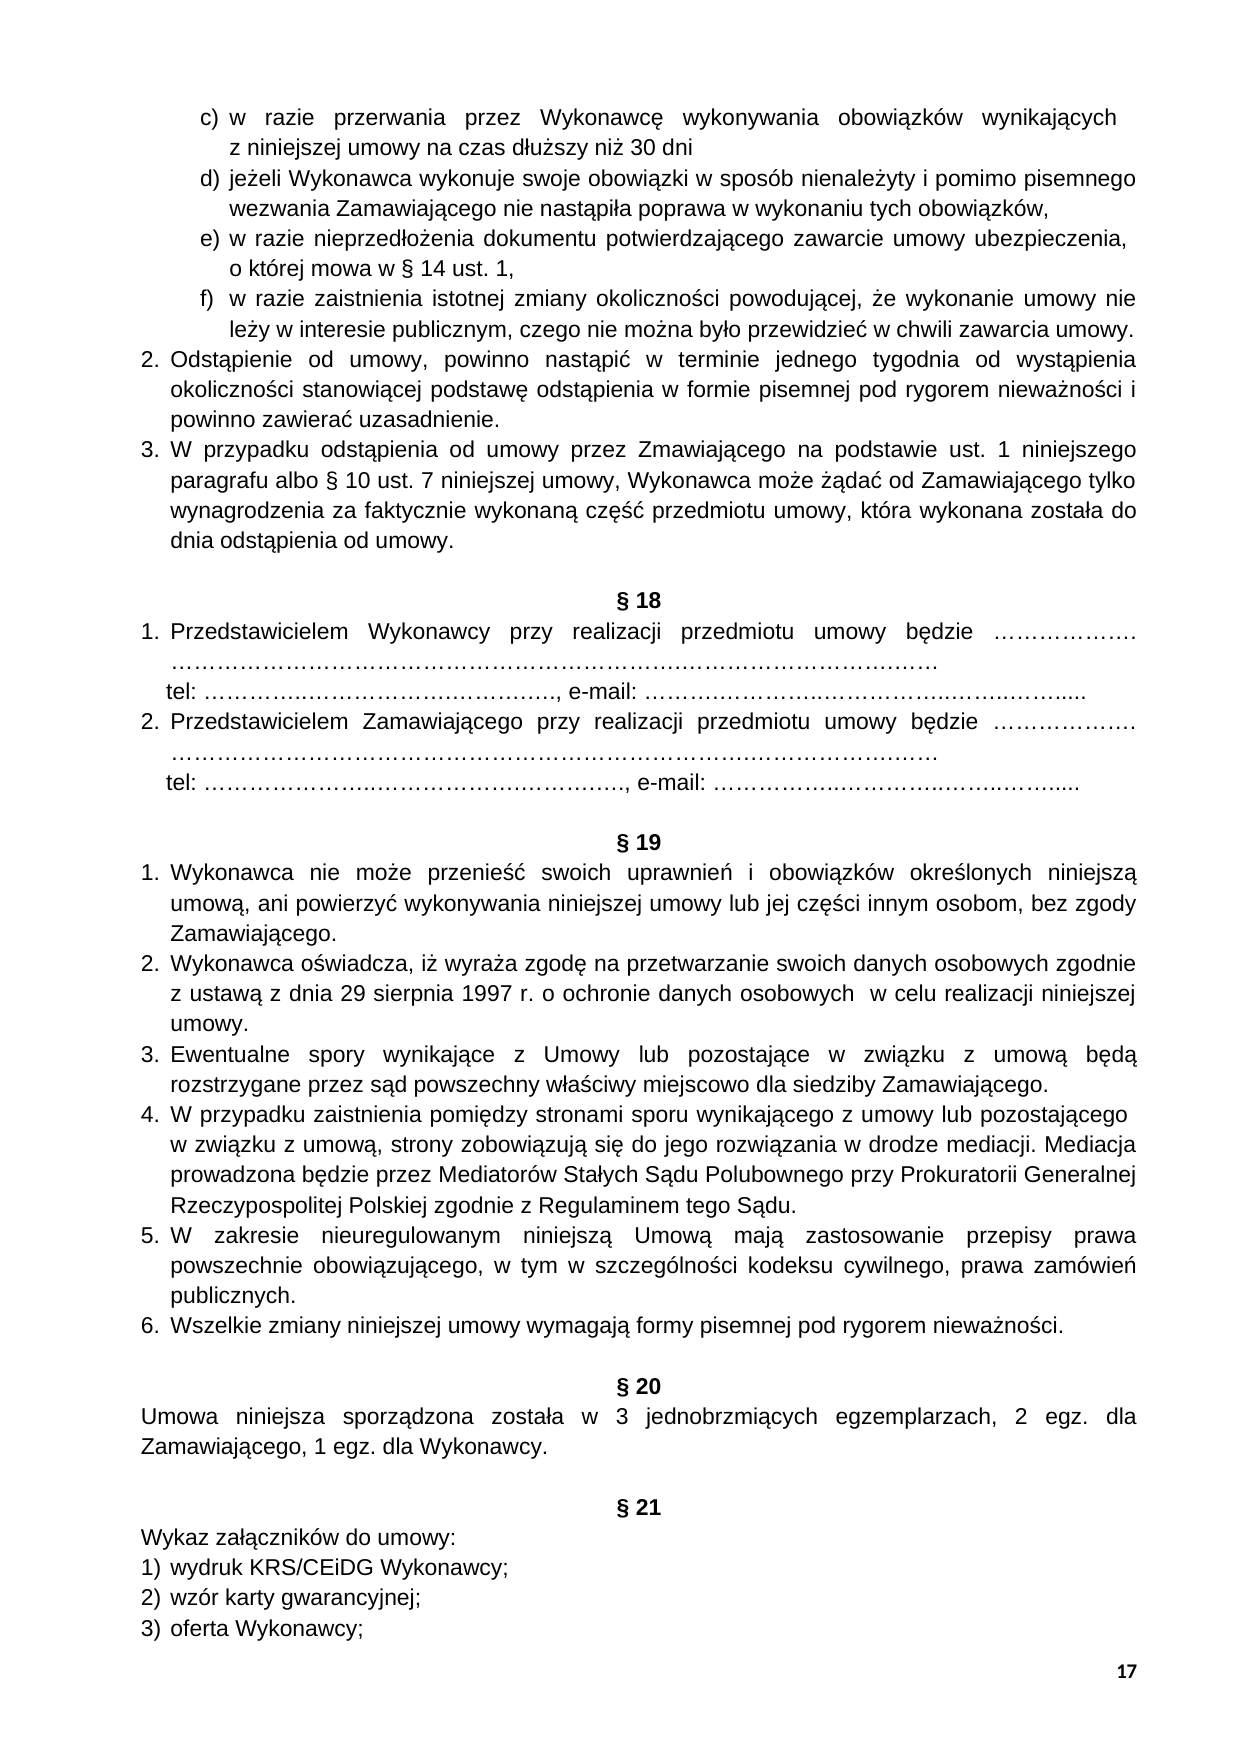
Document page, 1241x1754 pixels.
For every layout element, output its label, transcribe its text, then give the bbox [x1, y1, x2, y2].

text 2) wzór karty gwarancyjnej; [141, 1584, 1137, 1611]
list Wykonawca oświadcza, iż wyraża zgodę na przetwarzanie swoich danych osobowych zgodnie z ustawą z dnia 29 sierpnia 1997 r. o ochronie danych osobowych w celu realizacji niniejszej umowy. [141, 950, 1137, 1037]
list Przedstawicielem Wykonawcy przy realizacji przedmiotu umowy będzie ……………….………………………………………………………….……………………….…… [141, 618, 1137, 674]
list Odstąpienie od umowy, powinno nastąpić w terminie jednego tygodnia od wystąpienia okoliczności stanowiącej podstawę odstąpienia w formie pisemnej pod rygorem nieważności i powinno zawierać uzasadnienie. [141, 346, 1137, 433]
text Umowa niniejsza sporządzona została w 3 jednobrzmiących egzemplarzach, 2 egz. dla Zamawiającego, 1 egz. dla Wykonawcy. [141, 1403, 1137, 1460]
list w razie nieprzedłożenia dokumentu potwierdzającego zawarcie umowy ubezpieczenia, o której mowa w § 14 ust. 1, [200, 225, 1137, 282]
list W zakresie nieuregulowanym niniejszą Umową mają zastosowanie przepisy prawa powszechnie obowiązującego, w tym w szczególności kodeksu cywilnego, prawa zamówień publicznych. [141, 1222, 1137, 1309]
text 3) oferta Wykonawcy; [141, 1614, 1137, 1641]
text tel: …………………..……………….……….…., e-mail: ……………..…………..……..……..... [141, 769, 1137, 795]
text § 19 [141, 829, 1137, 856]
text 1) wydruk KRS/CEiDG Wykonawcy; [141, 1554, 1137, 1581]
list W przypadku zaistnienia pomiędzy stronami sporu wynikającego z umowy lub pozostającego w związku z umową, strony zobowiązują się do jego rozwiązania w drodze mediacji. Mediacja prowadzona będzie przez Mediatorów Stałych Sądu Polubownego przy Prokuratorii Generalnej Rzeczypospolitej Polskiej zgodnie z Regulaminem tego Sądu. [141, 1101, 1137, 1218]
list jeżeli Wykonawca wykonuje swoje obowiązki w sposób nienależyty i pomimo pisemnego wezwania Zamawiającego nie nastąpiła poprawa w wykonaniu tych obowiązków, [200, 164, 1137, 221]
list w razie zaistnienia istotnej zmiany okoliczności powodującej, że wykonanie umowy nie leży w interesie publicznym, czego nie można było przewidzieć w chwili zawarcia umowy. [200, 285, 1137, 342]
list Przedstawicielem Zamawiającego przy realizacji przedmiotu umowy będzie ……………….………………………………………………………………….……………….…… [141, 708, 1137, 765]
text Wykaz załączników do umowy: [141, 1524, 1137, 1550]
list w razie przerwania przez Wykonawcę wykonywania obowiązków wynikających z niniejszej umowy na czas dłuższy niż 30 dni [200, 104, 1137, 161]
list Ewentualne spory wynikające z Umowy lub pozostające w związku z umową będą rozstrzygane przez sąd powszechny właściwy miejscowo dla siedziby Zamawiającego. [141, 1041, 1137, 1097]
list W przypadku odstąpienia od umowy przez Zmawiającego na podstawie ust. 1 niniejszego paragrafu albo § 10 ust. 7 niniejszej umowy, Wykonawca może żądać od Zamawiającego tylko wynagrodzenia za faktycznie wykonaną część przedmiotu umowy, która wykonana została do dnia odstąpienia od umowy. [141, 436, 1137, 553]
list Wykonawca nie może przenieść swoich uprawnień i obowiązków określonych niniejszą umową, ani powierzyć wykonywania niniejszej umowy lub jej części innym osobom, bez zgody Zamawiającego. [141, 859, 1137, 946]
text § 20 [141, 1373, 1137, 1399]
list Wszelkie zmiany niniejszej umowy wymagają formy pisemnej pod rygorem nieważności. [141, 1312, 1137, 1339]
text § 21 [141, 1494, 1137, 1520]
text § 18 [141, 587, 1137, 614]
text tel: …………..……………….……….…., e-mail: ……….…………..……………..……..……..... [141, 678, 1137, 704]
